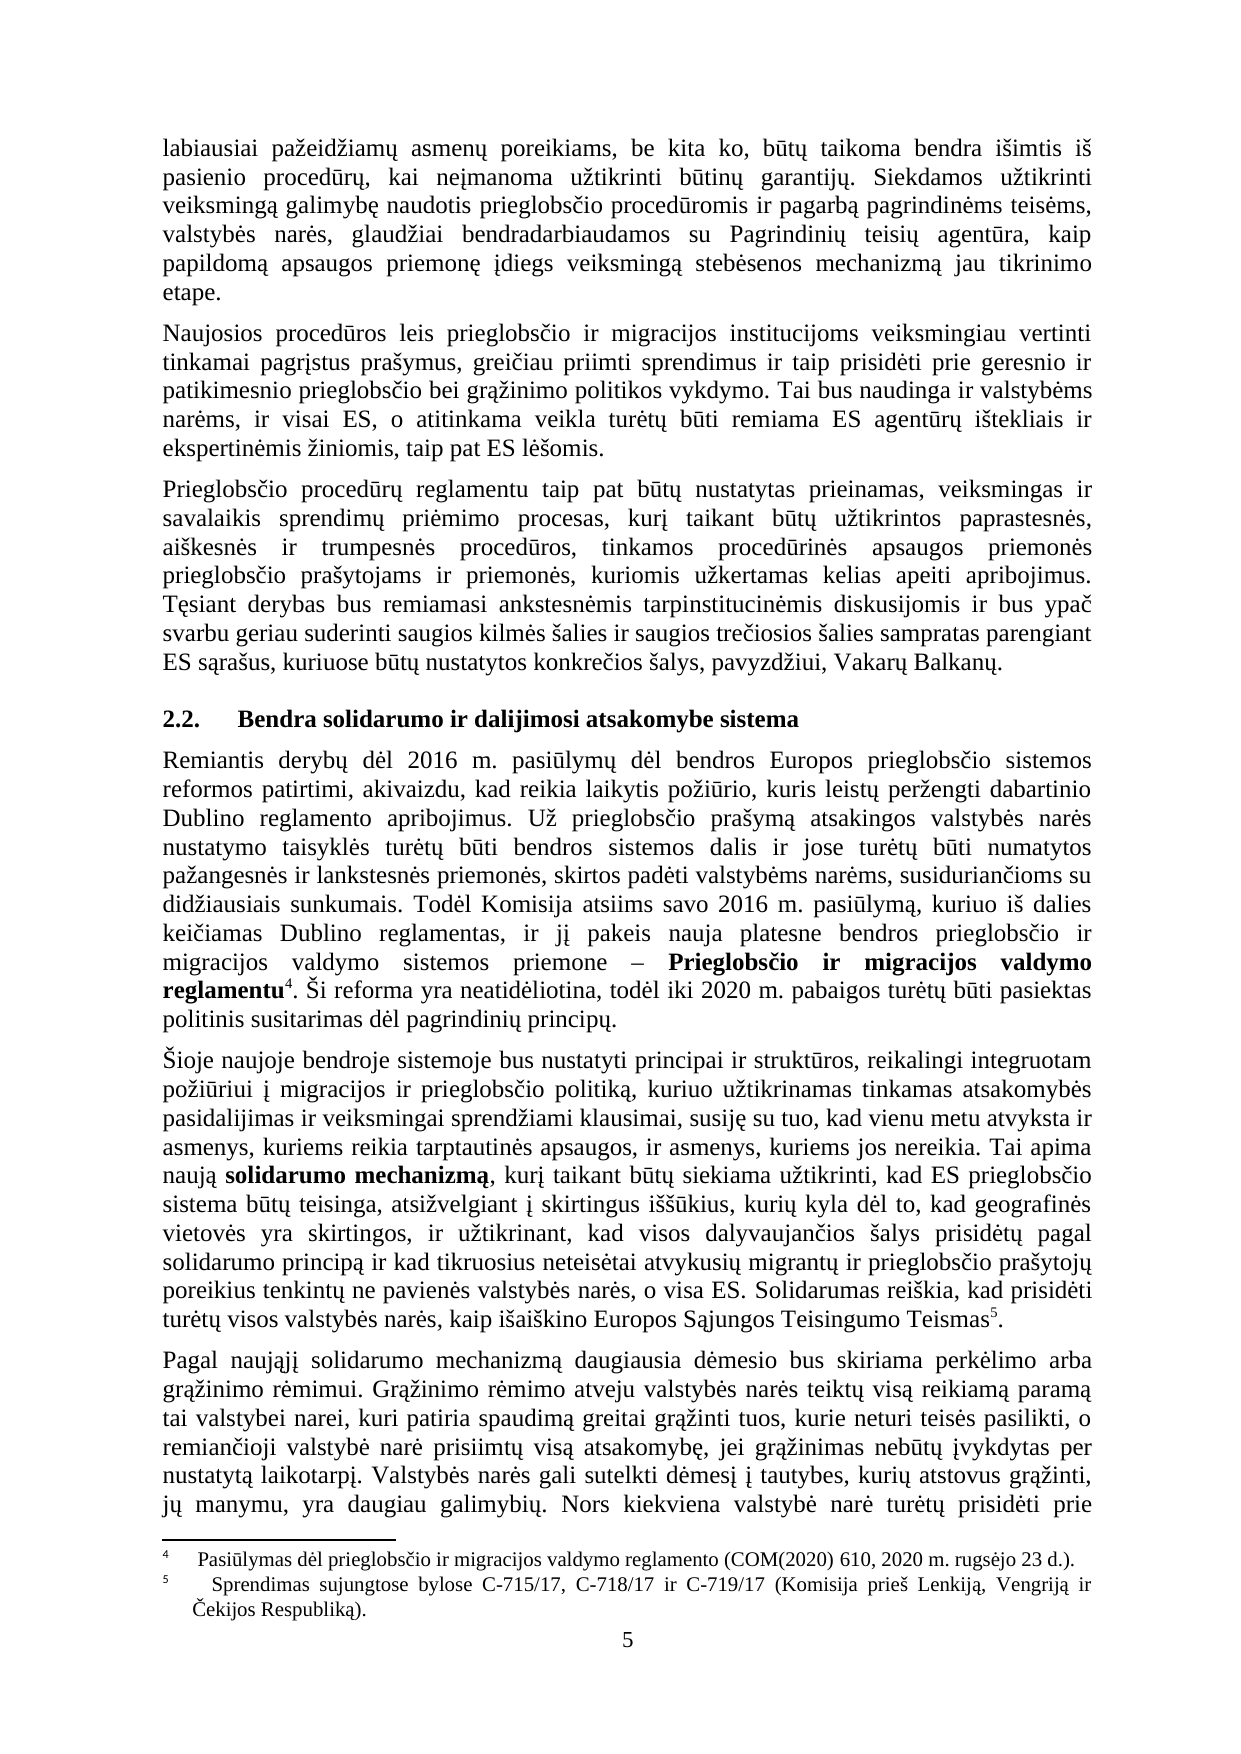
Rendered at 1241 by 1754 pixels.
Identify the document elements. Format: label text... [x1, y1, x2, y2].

text Remiantis derybų dėl 2016 m. pasiūlymų dėl bendros Europos prieglobsčio sistemos reformos patirtimi, akivaizdu, kad reikia laikytis požiūrio, kuris leistų peržengti dabartinio Dublino reglamento apribojimus. Už prieglobsčio prašymą atsakingos valstybės narės nustatymo taisyklės turėtų būti bendros sistemos dalis ir jose turėtų būti numatytos pažangesnės ir lankstesnės priemonės, skirtos padėti valstybėms narėms, susiduriančioms su didžiausiais sunkumais. Todėl Komisija atsiims savo 2016 m. pasiūlymą, kuriuo iš dalies keičiamas Dublino reglamentas, ir jį pakeis nauja platesne bendros prieglobsčio ir migracijos valdymo sistemos priemone – Prieglobsčio ir migracijos valdymo reglamentu. Ši reforma yra neatidėliotina, todėl iki 2020 m. pabaigos turėtų būti pasiektas politinis susitarimas dėl pagrindinių principų. [162, 745, 1093, 1033]
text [162, 133, 1093, 305]
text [162, 1345, 1093, 1518]
text 2.2. Bendra solidarumo ir dalijimosi atsakomybe sistema [162, 704, 1093, 733]
text Naujosios procedūros leis prieglobsčio ir migracijos institucijoms veiksmingiau vertinti tinkamai pagrįstus prašymus, greičiau priimti sprendimus ir taip prisidėti prie geresnio ir patikimesnio prieglobsčio bei grąžinimo politikos vykdymo. Tai bus naudinga ir valstybėms narėms, ir visai ES, o atitinkama veikla turėtų būti remiama ES agentūrų ištekliais ir ekspertinėmis žiniomis, taip pat ES lėšomis. [162, 318, 1093, 462]
text Šioje naujoje bendroje sistemoje bus nustatyti principai ir struktūros, reikalingi integruotam požiūriui į migracijos ir prieglobsčio politiką, kuriuo užtikrinamas tinkamas atsakomybės pasidalijimas ir veiksmingai sprendžiami klausimai, susiję su tuo, kad vienu metu atvyksta ir asmenys, kuriems reikia tarptautinės apsaugos, ir asmenys, kuriems jos nereikia. Tai apima naują solidarumo mechanizmą, kurį taikant būtų siekiama užtikrinti, kad ES prieglobsčio sistema būtų teisinga, atsižvelgiant į skirtingus iššūkius, kurių kyla dėl to, kad geografinės vietovės yra skirtingos, ir užtikrinant, kad visos dalyvaujančios šalys prisidėtų pagal solidarumo principą ir kad tikruosius neteisėtai atvykusių migrantų ir prieglobsčio prašytojų poreikius tenkintų ne pavienės valstybės narės, o visa ES. Solidarumas reiškia, kad prisidėti turėtų visos valstybės narės, kaip išaiškino Europos Sąjungos Teisingumo Teismas. [162, 1045, 1093, 1333]
text Prieglobsčio procedūrų reglamentu taip pat būtų nustatytas prieinamas, veiksmingas ir savalaikis sprendimų priėmimo procesas, kurį taikant būtų užtikrintos paprastesnės, aiškesnės ir trumpesnės procedūros, tinkamos procedūrinės apsaugos priemonės prieglobsčio prašytojams ir priemonės, kuriomis užkertamas kelias apeiti apribojimus. Tęsiant derybas bus remiamasi ankstesnėmis tarpinstitucinėmis diskusijomis ir bus ypač svarbu geriau suderinti saugios kilmės šalies ir saugios trečiosios šalies sampratas parengiant ES sąrašus, kuriuose būtų nustatytos konkrečios šalys, pavyzdžiui, Vakarų Balkanų. [162, 474, 1093, 675]
